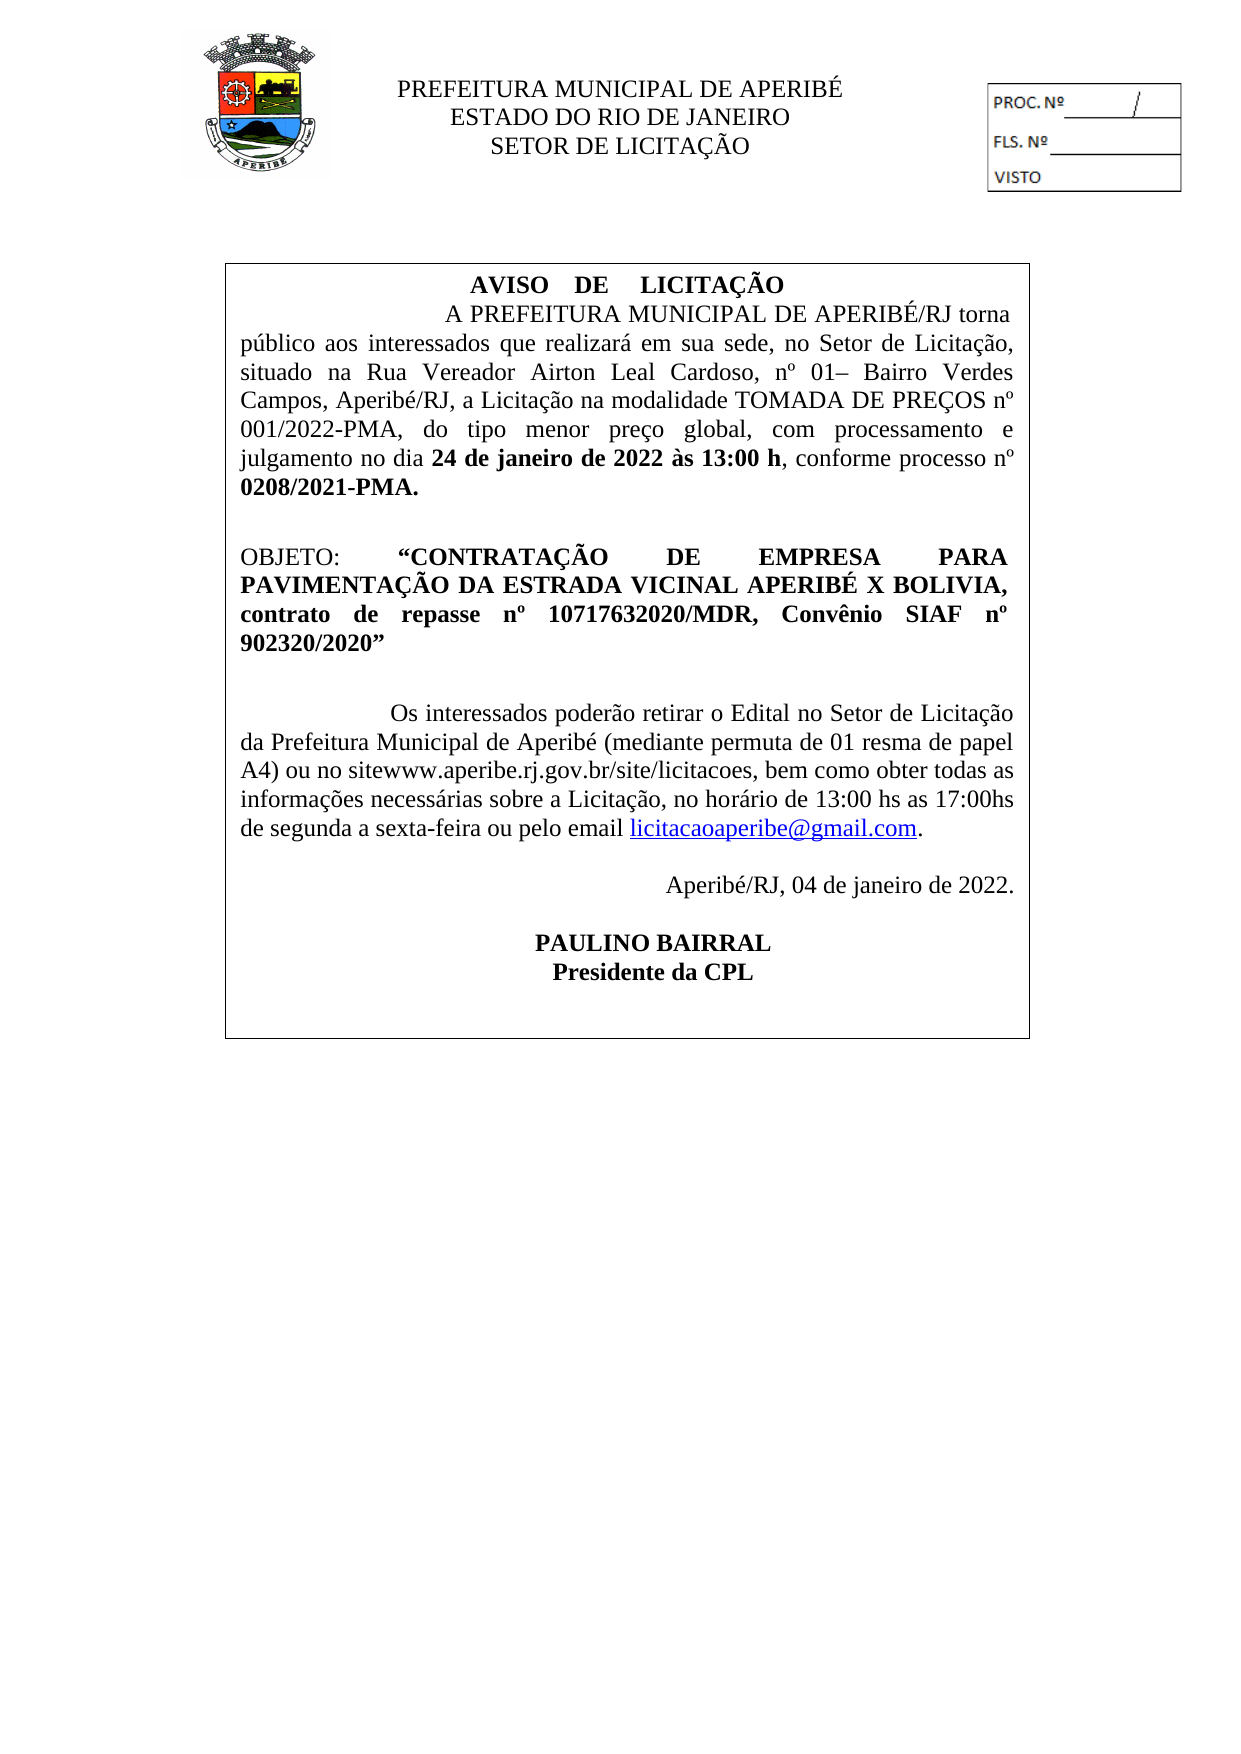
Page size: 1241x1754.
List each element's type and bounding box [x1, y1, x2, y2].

picture [180, 29, 331, 180]
picture [987, 83, 1182, 192]
